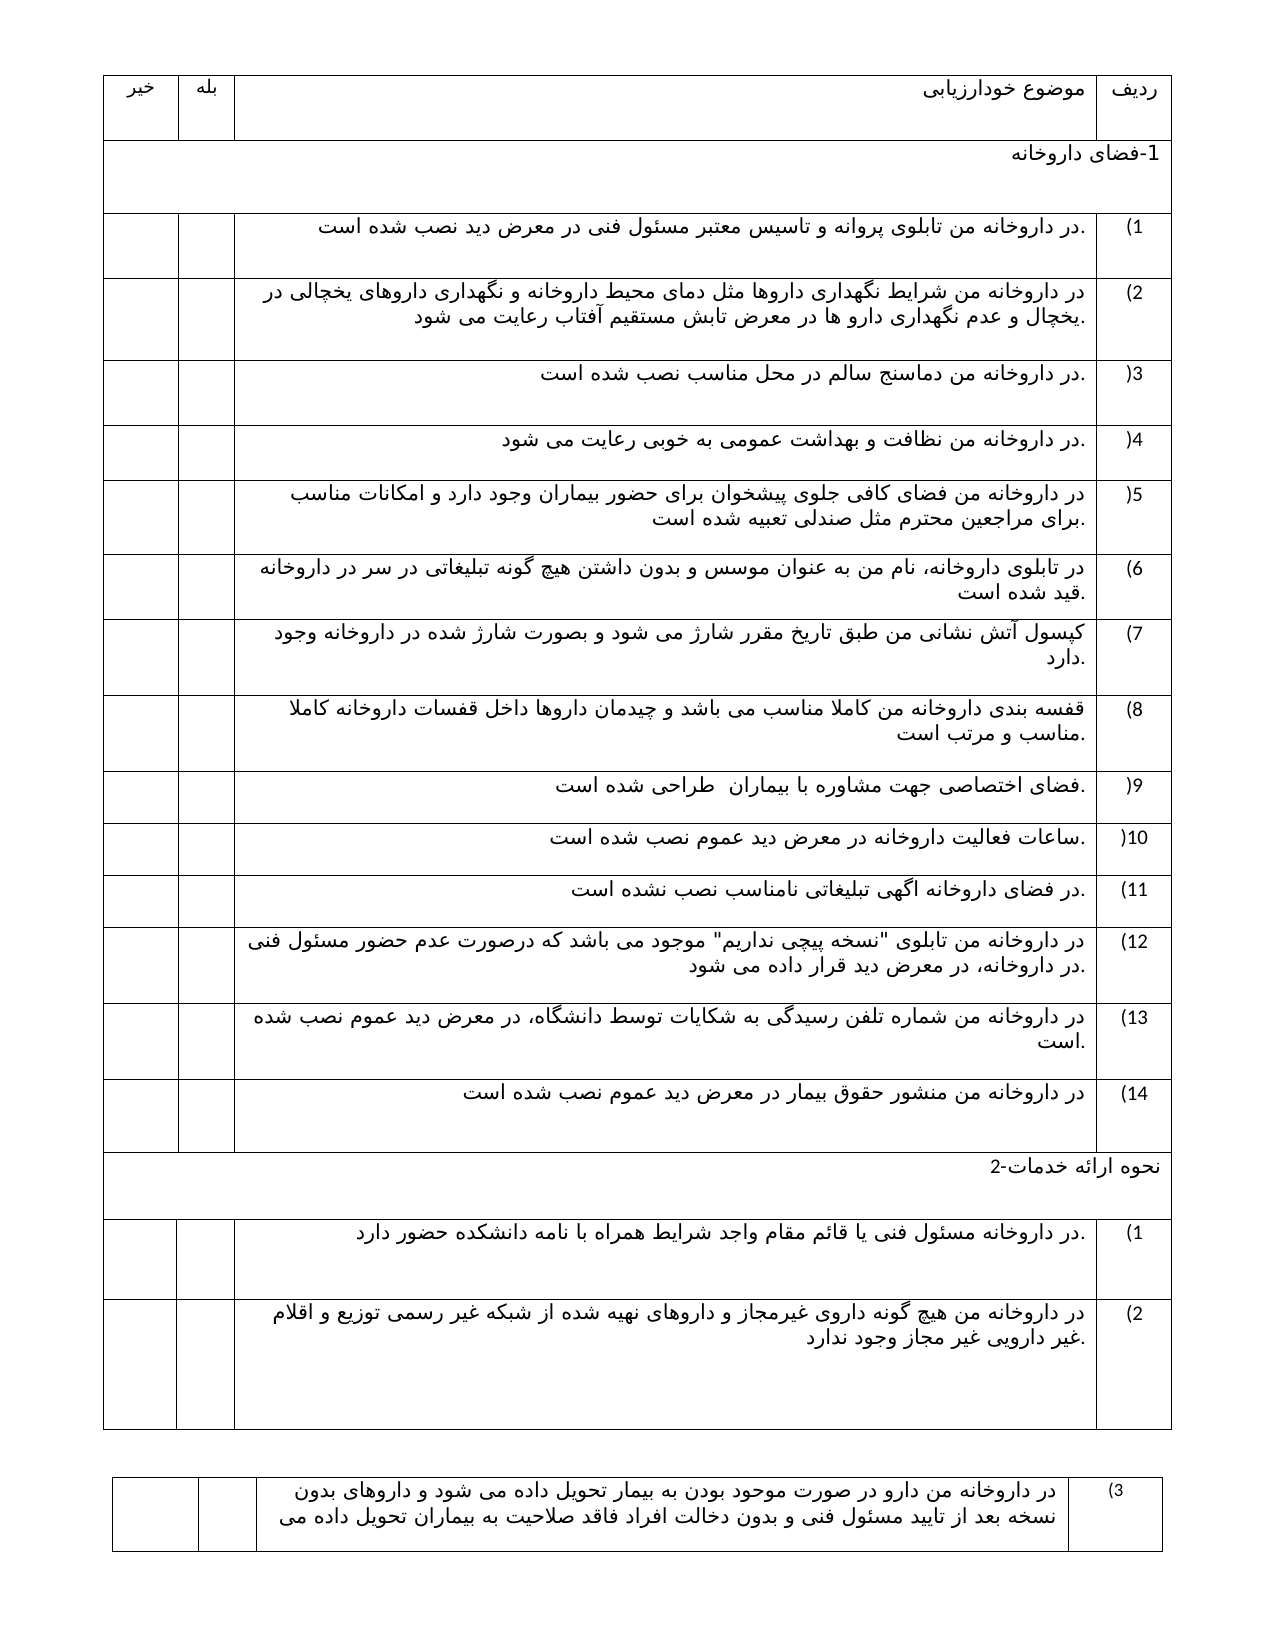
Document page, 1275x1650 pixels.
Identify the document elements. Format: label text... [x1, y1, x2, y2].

table_cell [179, 1004, 234, 1079]
table_cell )5 [1097, 481, 1171, 554]
table_cell در داروخانه من شماره تلفن رسیدگی به شکایات توسط دانشگاه، در معرض دید عموم نصب شده است. [235, 1004, 1096, 1079]
table_cell (8 [1097, 696, 1171, 771]
table_cell [179, 876, 234, 927]
table_cell در داروخانه من تابلوی پروانه و تاسیس معتبر مسئول فنی در معرض دید نصب شده است. [235, 214, 1096, 278]
table_cell [104, 1004, 178, 1079]
table_cell کپسول آتش نشانی من طبق تاریخ مقرر شارژ می شود و بصورت شارژ شده در داروخانه وجود دارد. [235, 620, 1096, 695]
table_cell [179, 696, 234, 771]
table_cell در داروخانه مسئول فنی یا قائم مقام واجد شرایط همراه با نامه دانشکده حضور دارد. [235, 1220, 1096, 1299]
table_cell در داروخانه من نظافت و بهداشت عمومی به خوبی رعایت می شود. [235, 426, 1096, 480]
table_cell (12 [1097, 928, 1171, 1003]
table_cell در فضای داروخانه اگهی تبلیغاتی نامناسب نصب نشده است. [235, 876, 1096, 927]
table_cell در داروخانه من دماسنج سالم در محل مناسب نصب شده است. [235, 361, 1096, 425]
table_cell [104, 555, 178, 619]
table_cell در تابلوی داروخانه، نام من به عنوان موسس و بدون داشتن هیچ گونه تبلیغاتی در سر در داروخانه قید شده است. [235, 555, 1096, 619]
table_header بله [179, 76, 234, 139]
table_cell [179, 214, 234, 278]
table_cell (13 [1097, 1004, 1171, 1079]
table_cell (2 [1097, 1300, 1171, 1429]
table_cell (7 [1097, 620, 1171, 695]
table_cell [104, 772, 178, 823]
table_cell 2-نحوه ارائه خدمات [104, 1153, 1171, 1218]
table_header (3 [1069, 1478, 1162, 1551]
table_cell در داروخانه من هیچ گونه داروی غیرمجاز و داروهای نهیه شده از شبکه غیر رسمی توزیع و اقلام غیر دارویی غیر مجاز وجود ندارد. [235, 1300, 1096, 1429]
table_cell [104, 214, 178, 278]
table_cell [177, 1300, 234, 1429]
table_cell [104, 279, 178, 359]
table_cell در داروخانه من فضای کافی جلوی پیشخوان برای حضور بیماران وجود دارد و امکانات مناسب برای مراجعین محترم مثل صندلی تعبیه شده است. [235, 481, 1096, 554]
table_cell [104, 620, 178, 695]
table_cell در داروخانه من تابلوی "نسخه پیچی نداریم" موجود می باشد که درصورت عدم حضور مسئول فنی در داروخانه، در معرض دید قرار داده می شود. [235, 928, 1096, 1003]
table_header [113, 1478, 198, 1551]
table_cell 1-فضای داروخانه [104, 141, 1171, 213]
table_header [199, 1478, 256, 1551]
table_cell [179, 555, 234, 619]
table_cell [104, 1080, 178, 1152]
table_cell )4 [1097, 426, 1171, 480]
table_cell (11 [1097, 876, 1171, 927]
table_cell [179, 824, 234, 875]
table_header ردیف [1097, 76, 1171, 139]
table_cell [104, 824, 178, 875]
table_cell [104, 696, 178, 771]
table_cell (2 [1097, 279, 1171, 359]
table_cell [104, 876, 178, 927]
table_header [257, 1478, 1068, 1551]
table_cell [104, 1300, 176, 1429]
table_cell )10 [1097, 824, 1171, 875]
table_cell [177, 1220, 234, 1299]
table_cell [104, 481, 178, 554]
table_cell [179, 481, 234, 554]
table_cell (1 [1097, 214, 1171, 278]
table_cell )3 [1097, 361, 1171, 425]
table_cell [104, 361, 178, 425]
table_cell [104, 1220, 176, 1299]
table_cell (6 [1097, 555, 1171, 619]
table_cell [179, 279, 234, 359]
table_cell [179, 928, 234, 1003]
table_cell [179, 1080, 234, 1152]
table_header خیر [104, 76, 178, 139]
table_cell [104, 928, 178, 1003]
table_cell (1 [1097, 1220, 1171, 1299]
table_header موضوع خودارزیابی [235, 76, 1096, 139]
table_cell )9 [1097, 772, 1171, 823]
table_cell [179, 772, 234, 823]
table_cell [179, 361, 234, 425]
table_cell [179, 426, 234, 480]
table_cell در داروخانه من شرایط نگهداری داروها مثل دمای محیط داروخانه و نگهداری داروهای یخچالی در یخچال و عدم نگهداری دارو ها در معرض تابش مستقیم آفتاب رعایت می شود. [235, 279, 1096, 359]
table_cell [179, 620, 234, 695]
table_cell قفسه بندی داروخانه من کاملا مناسب می باشد و چیدمان داروها داخل قفسات داروخانه کاملا مناسب و مرتب است. [235, 696, 1096, 771]
table_cell [104, 426, 178, 480]
table_cell (14 [1097, 1080, 1171, 1152]
table_cell در داروخانه من منشور حقوق بیمار در معرض دید عموم نصب شده است [235, 1080, 1096, 1152]
table_cell ساعات فعالیت داروخانه در معرض دید عموم نصب شده است. [235, 824, 1096, 875]
table_cell فضای اختصاصی جهت مشاوره با بیماران طراحی شده است. [235, 772, 1096, 823]
